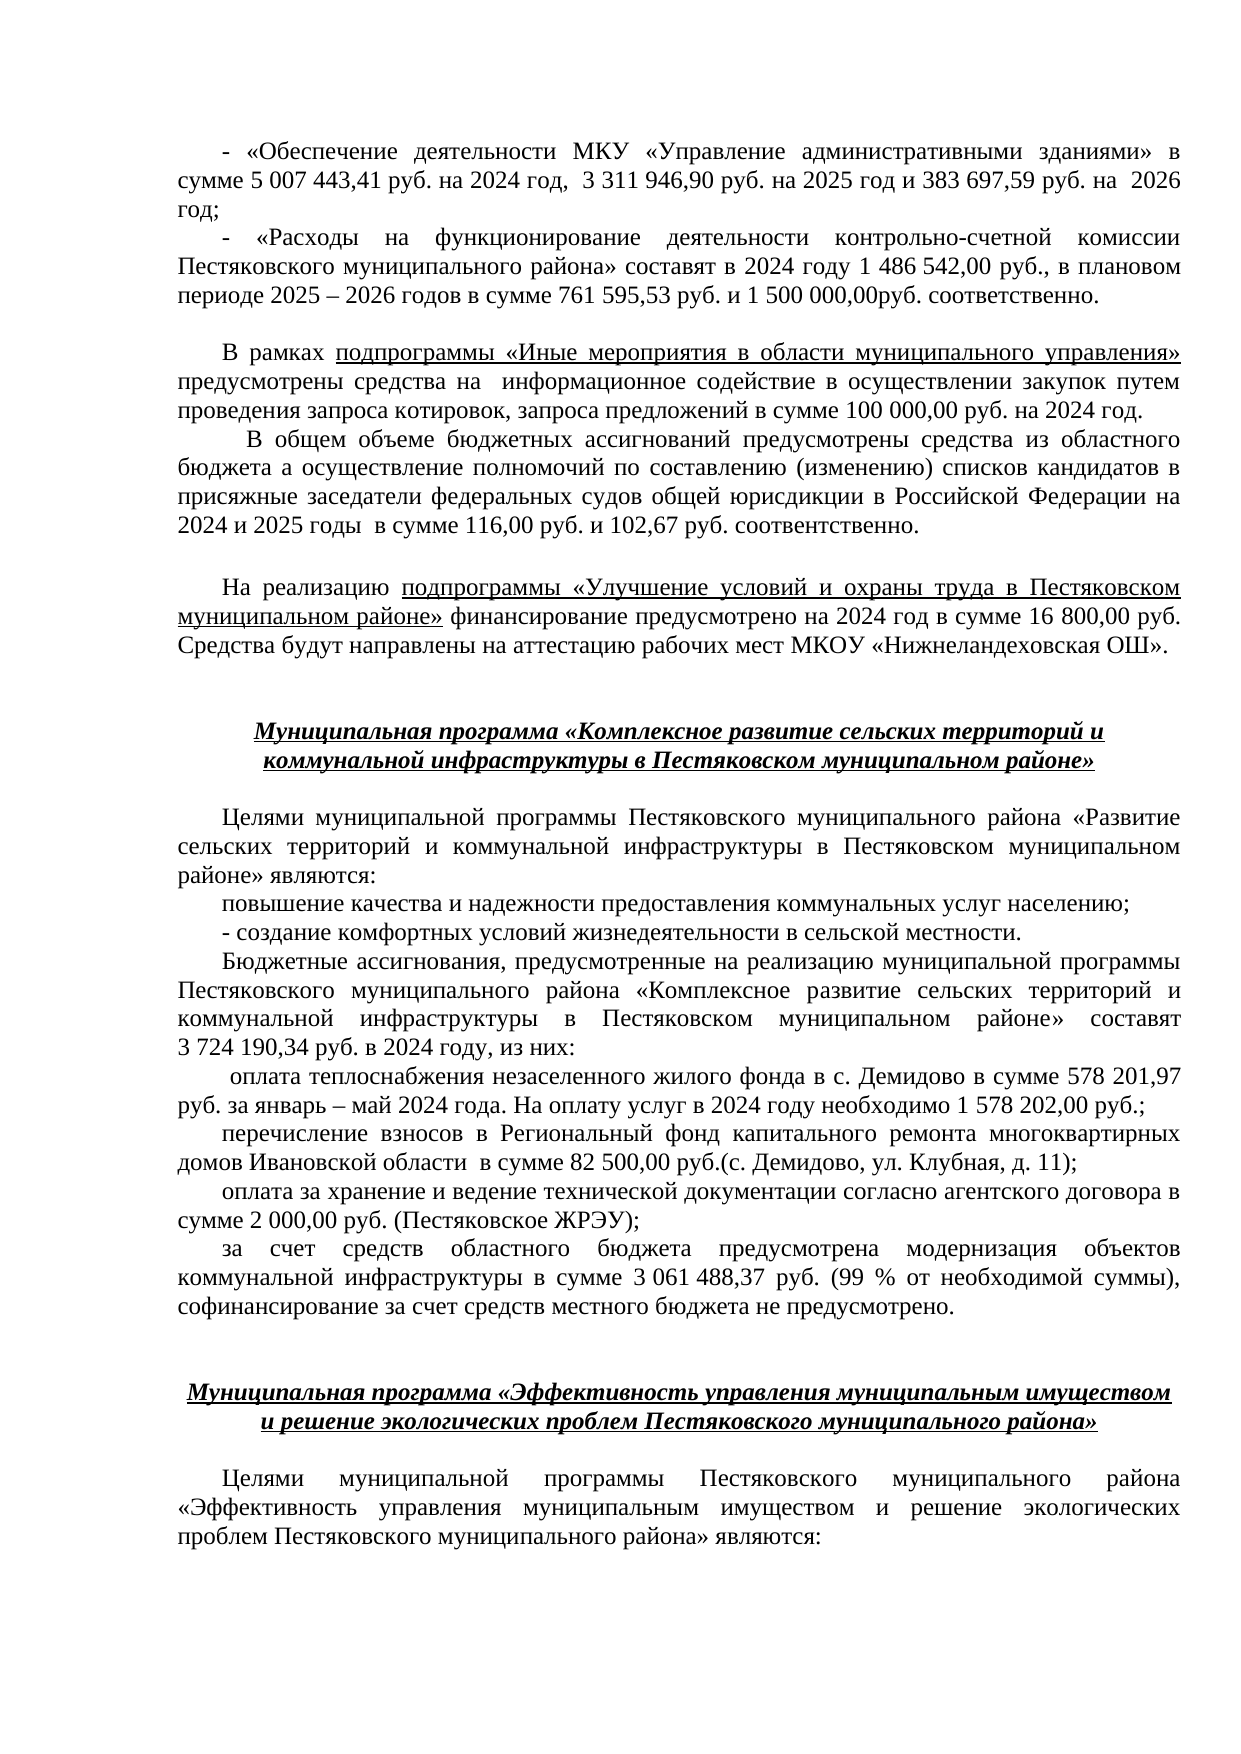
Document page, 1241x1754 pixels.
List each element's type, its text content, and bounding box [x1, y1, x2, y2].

text - «Обеспечение деятельности МКУ «Управление административными зданиями» в сумме 5 007 443,41 руб. на 2024 год, 3 311 946,90 руб. на 2025 год и 383 697,59 руб. на 2026 год; [177, 136, 1181, 222]
text На реализацию подпрограммы «Улучшение условий и охраны труда в Пестяковском муниципальном районе» финансирование предусмотрено на 2024 год в сумме 16 800,00 руб. Средства будут направлены на аттестацию рабочих мест МКОУ «Нижнеландеховская ОШ». [177, 572, 1181, 658]
text Целями муниципальной программы Пестяковского муниципального района «Развитие сельских территорий и коммунальной инфраструктуры в Пестяковском муниципальном районе» являются: [177, 802, 1181, 888]
text Муниципальная программа «Эффективность управления муниципальным имуществом и решение экологических проблем Пестяковского муниципального района» [177, 1377, 1181, 1435]
text оплата теплоснабжения незаселенного жилого фонда в с. Демидово в сумме 578 201,97 руб. за январь – май 2024 года. На оплату услуг в 2024 году необходимо 1 578 202,00 руб.; [177, 1061, 1181, 1118]
text Муниципальная программа «Комплексное развитие сельских территорий и коммунальной инфраструктуры в Пестяковском муниципальном районе» [177, 716, 1181, 773]
text В общем объеме бюджетных ассигнований предусмотрены средства из областного бюджета а осуществление полномочий по составлению (изменению) списков кандидатов в присяжные заседатели федеральных судов общей юрисдикции в Российской Федерации на 2024 и 2025 годы в сумме 116,00 руб. и 102,67 руб. соотвентственно. [177, 424, 1181, 539]
text Целями муниципальной программы Пестяковского муниципального района «Эффективность управления муниципальным имуществом и решение экологических проблем Пестяковского муниципального района» являются: [177, 1463, 1181, 1550]
text Бюджетные ассигнования, предусмотренные на реализацию муниципальной программы Пестяковского муниципального района «Комплексное развитие сельских территорий и коммунальной инфраструктуры в Пестяковском муниципальном районе» составят 3 724 190,34 руб. в 2024 году, из них: [177, 946, 1181, 1061]
text повышение качества и надежности предоставления коммунальных услуг населению; [177, 888, 1181, 917]
text В рамках подпрограммы «Иные мероприятия в области муниципального управления» предусмотрены средства на информационное содействие в осуществлении закупок путем проведения запроса котировок, запроса предложений в сумме 100 000,00 руб. на 2024 год. [177, 337, 1181, 424]
text за счет средств областного бюджета предусмотрена модернизация объектов коммунальной инфраструктуры в сумме 3 061 488,37 руб. (99 % от необходимой суммы), софинансирование за счет средств местного бюджета не предусмотрено. [177, 1233, 1181, 1320]
text - создание комфортных условий жизнедеятельности в сельской местности. [177, 917, 1181, 946]
text оплата за хранение и ведение технической документации согласно агентского договора в сумме 2 000,00 руб. (Пестяковское ЖРЭУ); [177, 1176, 1181, 1233]
text - «Расходы на функционирование деятельности контрольно-счетной комиссии Пестяковского муниципального района» составят в 2024 году 1 486 542,00 руб., в плановом периоде 2025 – 2026 годов в сумме 761 595,53 руб. и 1 500 000,00руб. соответственно. [177, 222, 1181, 309]
text перечисление взносов в Региональный фонд капитального ремонта многоквартирных домов Ивановской области в сумме 82 500,00 руб.(с. Демидово, ул. Клубная, д. 11); [177, 1118, 1181, 1176]
